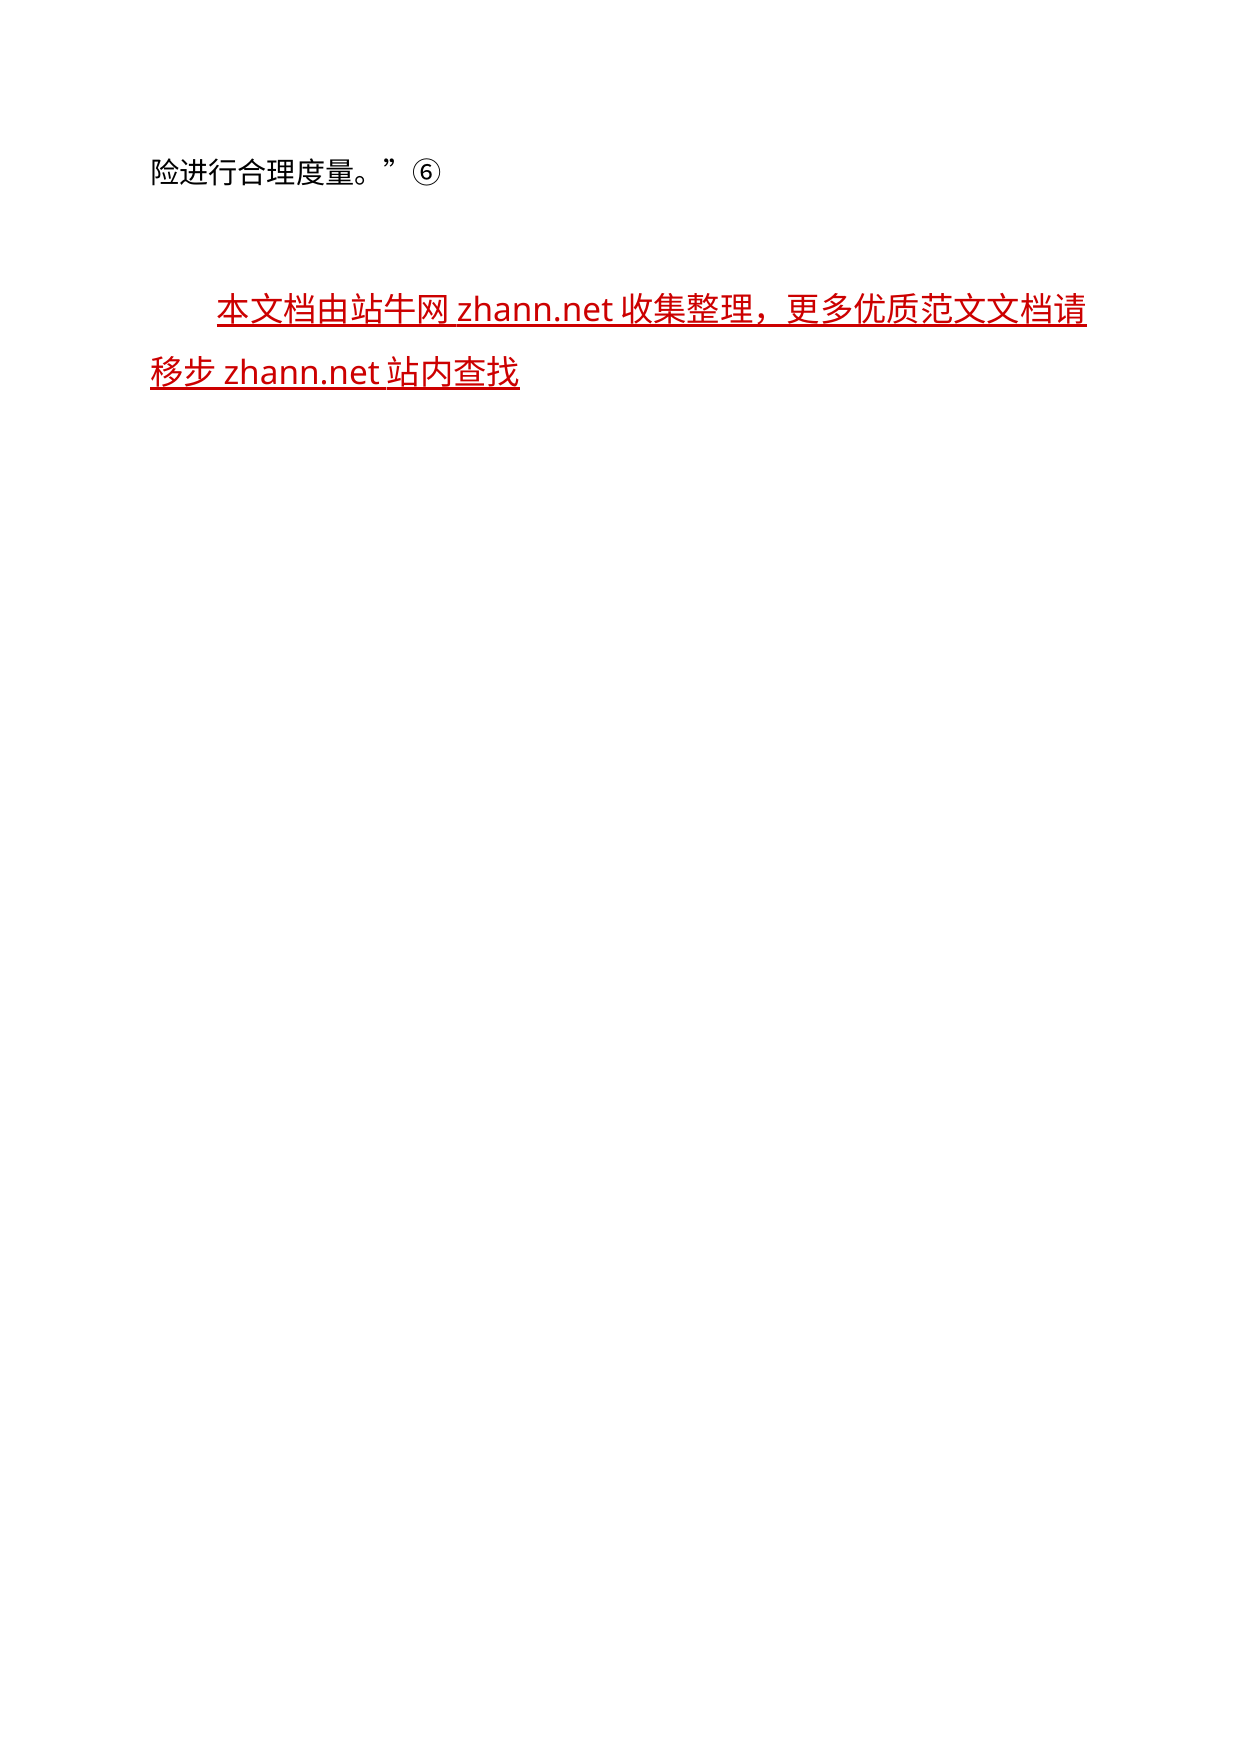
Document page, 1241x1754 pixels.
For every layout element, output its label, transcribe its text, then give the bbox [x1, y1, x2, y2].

text 本文档由站牛网zhann.net收集整理，更多优质范文文档请移步zhann.net站内查找 [150, 283, 1090, 394]
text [150, 150, 1090, 192]
